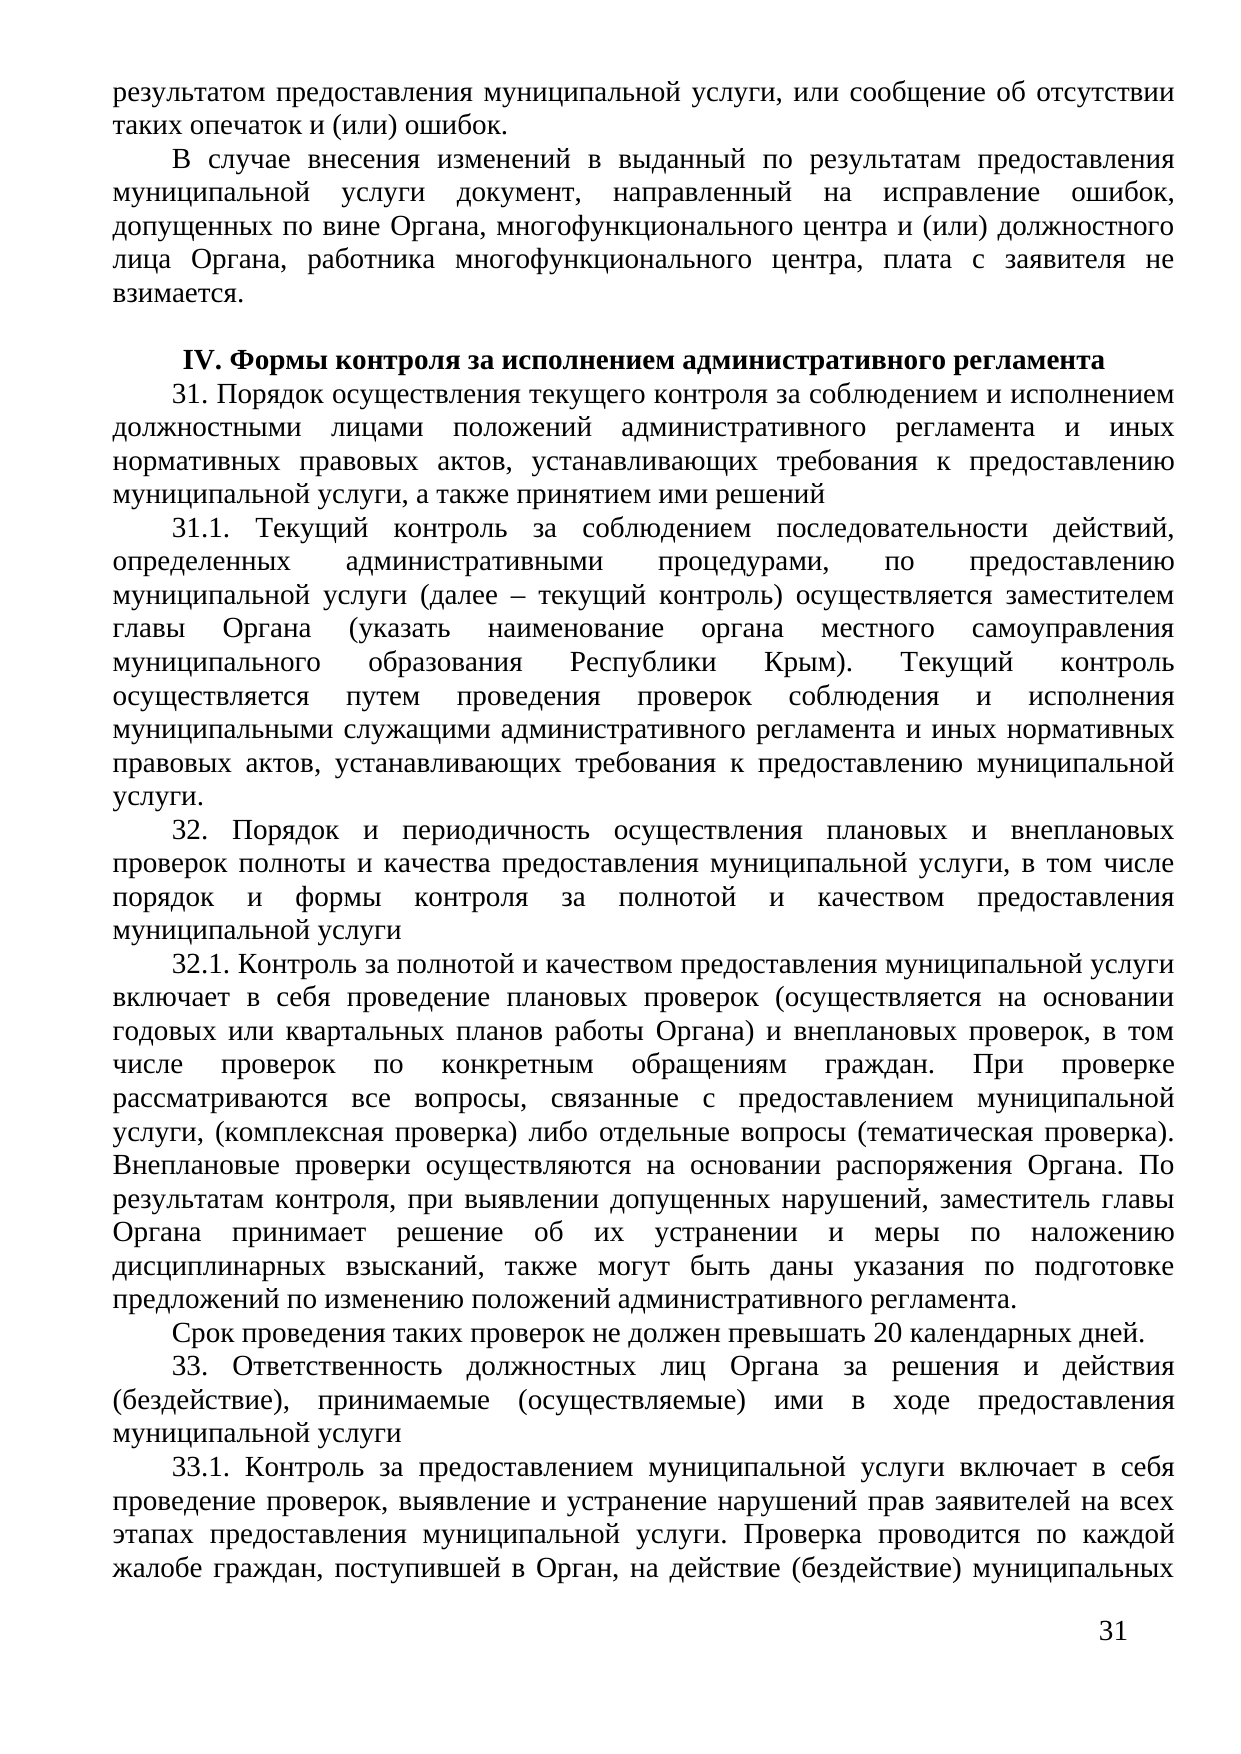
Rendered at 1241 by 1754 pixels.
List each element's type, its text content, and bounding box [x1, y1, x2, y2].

text 33. Ответственность должностных лиц Органа за решения и действия (бездействие), принимаемые (осуществляемые) ими в ходе предоставления муниципальной услуги [112, 1348, 1176, 1449]
text В случае внесения изменений в выданный по результатам предоставления муниципальной услуги документ, направленный на исправление ошибок, допущенных по вине Органа, многофункционального центра и (или) должностного лица Органа, работника многофункционального центра, плата с заявителя не взимается. [112, 141, 1176, 309]
text Срок проведения таких проверок не должен превышать 20 календарных дней. [112, 1315, 1176, 1348]
text 31. Порядок осуществления текущего контроля за соблюдением и исполнением должностными лицами положений административного регламента и иных нормативных правовых актов, устанавливающих требования к предоставлению муниципальной услуги, а также принятием ими решений [112, 376, 1176, 510]
text 31.1. Текущий контроль за соблюдением последовательности действий, определенных административными процедурами, по предоставлению муниципальной услуги (далее – текущий контроль) осуществляется заместителем главы Органа (указать наименование органа местного самоуправления муниципального образования Республики Крым). Текущий контроль осуществляется путем проведения проверок соблюдения и исполнения муниципальными служащими административного регламента и иных нормативных правовых актов, устанавливающих требования к предоставлению муниципальной услуги. [112, 510, 1176, 812]
text 32.1. Контроль за полнотой и качеством предоставления муниципальной услуги включает в себя проведение плановых проверок (осуществляется на основании годовых или квартальных планов работы Органа) и внеплановых проверок, в том числе проверок по конкретным обращениям граждан. При проверке рассматриваются все вопросы, связанные с предоставлением муниципальной услуги, (комплексная проверка) либо отдельные вопросы (тематическая проверка). Внеплановые проверки осуществляются на основании распоряжения Органа. По результатам контроля, при выявлении допущенных нарушений, заместитель главы Органа принимает решение об их устранении и меры по наложению дисциплинарных взысканий, также могут быть даны указания по подготовке предложений по изменению положений административного регламента. [112, 946, 1176, 1315]
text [112, 1449, 1176, 1583]
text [112, 74, 1176, 141]
text IV. Формы контроля за исполнением административного регламента [112, 342, 1176, 376]
text 32. Порядок и периодичность осуществления плановых и внеплановых проверок полноты и качества предоставления муниципальной услуги, в том числе порядок и формы контроля за полнотой и качеством предоставления муниципальной услуги [112, 812, 1176, 946]
